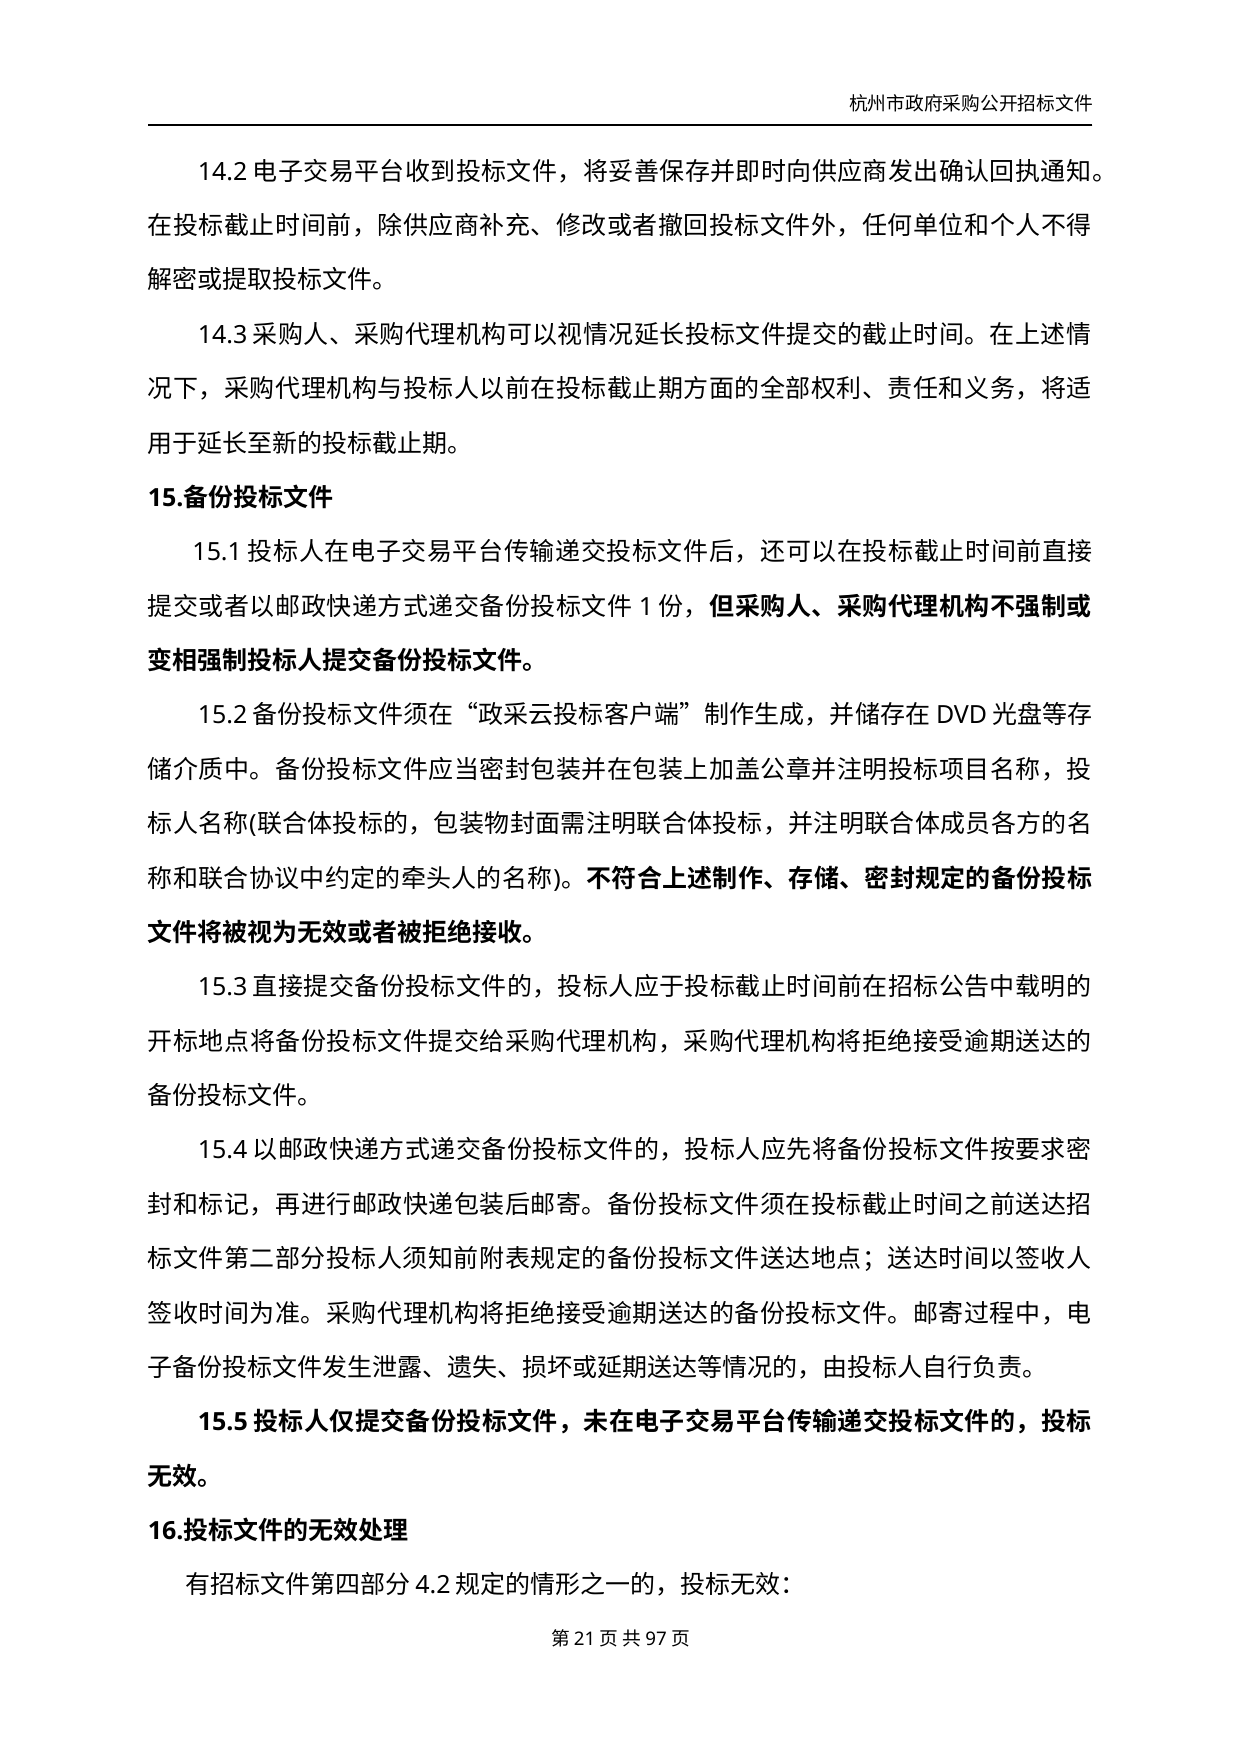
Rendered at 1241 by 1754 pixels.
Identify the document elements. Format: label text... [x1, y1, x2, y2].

text 15.4以邮政快递方式递交备份投标文件的，投标人应先将备份投标文件按要求密封和标记，再进行邮政快递包装后邮寄。备份投标文件须在投标截止时间之前送达招标文件第二部分投标人须知前附表规定的备份投标文件送达地点；送达时间以签收人签收时间为准。采购代理机构将拒绝接受逾期送达的备份投标文件。邮寄过程中，电子备份投标文件发生泄露、遗失、损坏或延期送达等情况的，由投标人自行负责。 [148, 1130, 1092, 1384]
text 14.3采购人、采购代理机构可以视情况延长投标文件提交的截止时间。在上述情况下，采购代理机构与投标人以前在投标截止期方面的全部权利、责任和义务，将适用于延长至新的投标截止期。 [148, 314, 1092, 459]
text 15.3直接提交备份投标文件的，投标人应于投标截止时间前在招标公告中载明的开标地点将备份投标文件提交给采购代理机构，采购代理机构将拒绝接受逾期送达的备份投标文件。 [148, 967, 1092, 1112]
text 14.2电子交易平台收到投标文件，将妥善保存并即时向供应商发出确认回执通知。在投标截止时间前，除供应商补充、修改或者撤回投标文件外，任何单位和个人不得解密或提取投标文件。 [148, 151, 1092, 296]
text 15.2备份投标文件须在“政采云投标客户端”制作生成，并储存在DVD光盘等存储介质中。备份投标文件应当密封包装并在包装上加盖公章并注明投标项目名称，投标人名称(联合体投标的，包装物封面需注明联合体投标，并注明联合体成员各方的名称和联合协议中约定的牵头人的名称)。不符合上述制作、存储、密封规定的备份投标文件将被视为无效或者被拒绝接收。 [148, 695, 1092, 949]
text 15.5投标人仅提交备份投标文件，未在电子交易平台传输递交投标文件的，投标无效。 [148, 1402, 1092, 1492]
text 16.投标文件的无效处理 [148, 1511, 1092, 1547]
text 15.备份投标文件 [148, 477, 1092, 514]
text 15.1投标人在电子交易平台传输递交投标文件后，还可以在投标截止时间前直接提交或者以邮政快递方式递交备份投标文件1份，但采购人、采购代理机构不强制或变相强制投标人提交备份投标文件。 [148, 532, 1092, 677]
text 有招标文件第四部分4.2规定的情形之一的，投标无效： [148, 1565, 1092, 1601]
